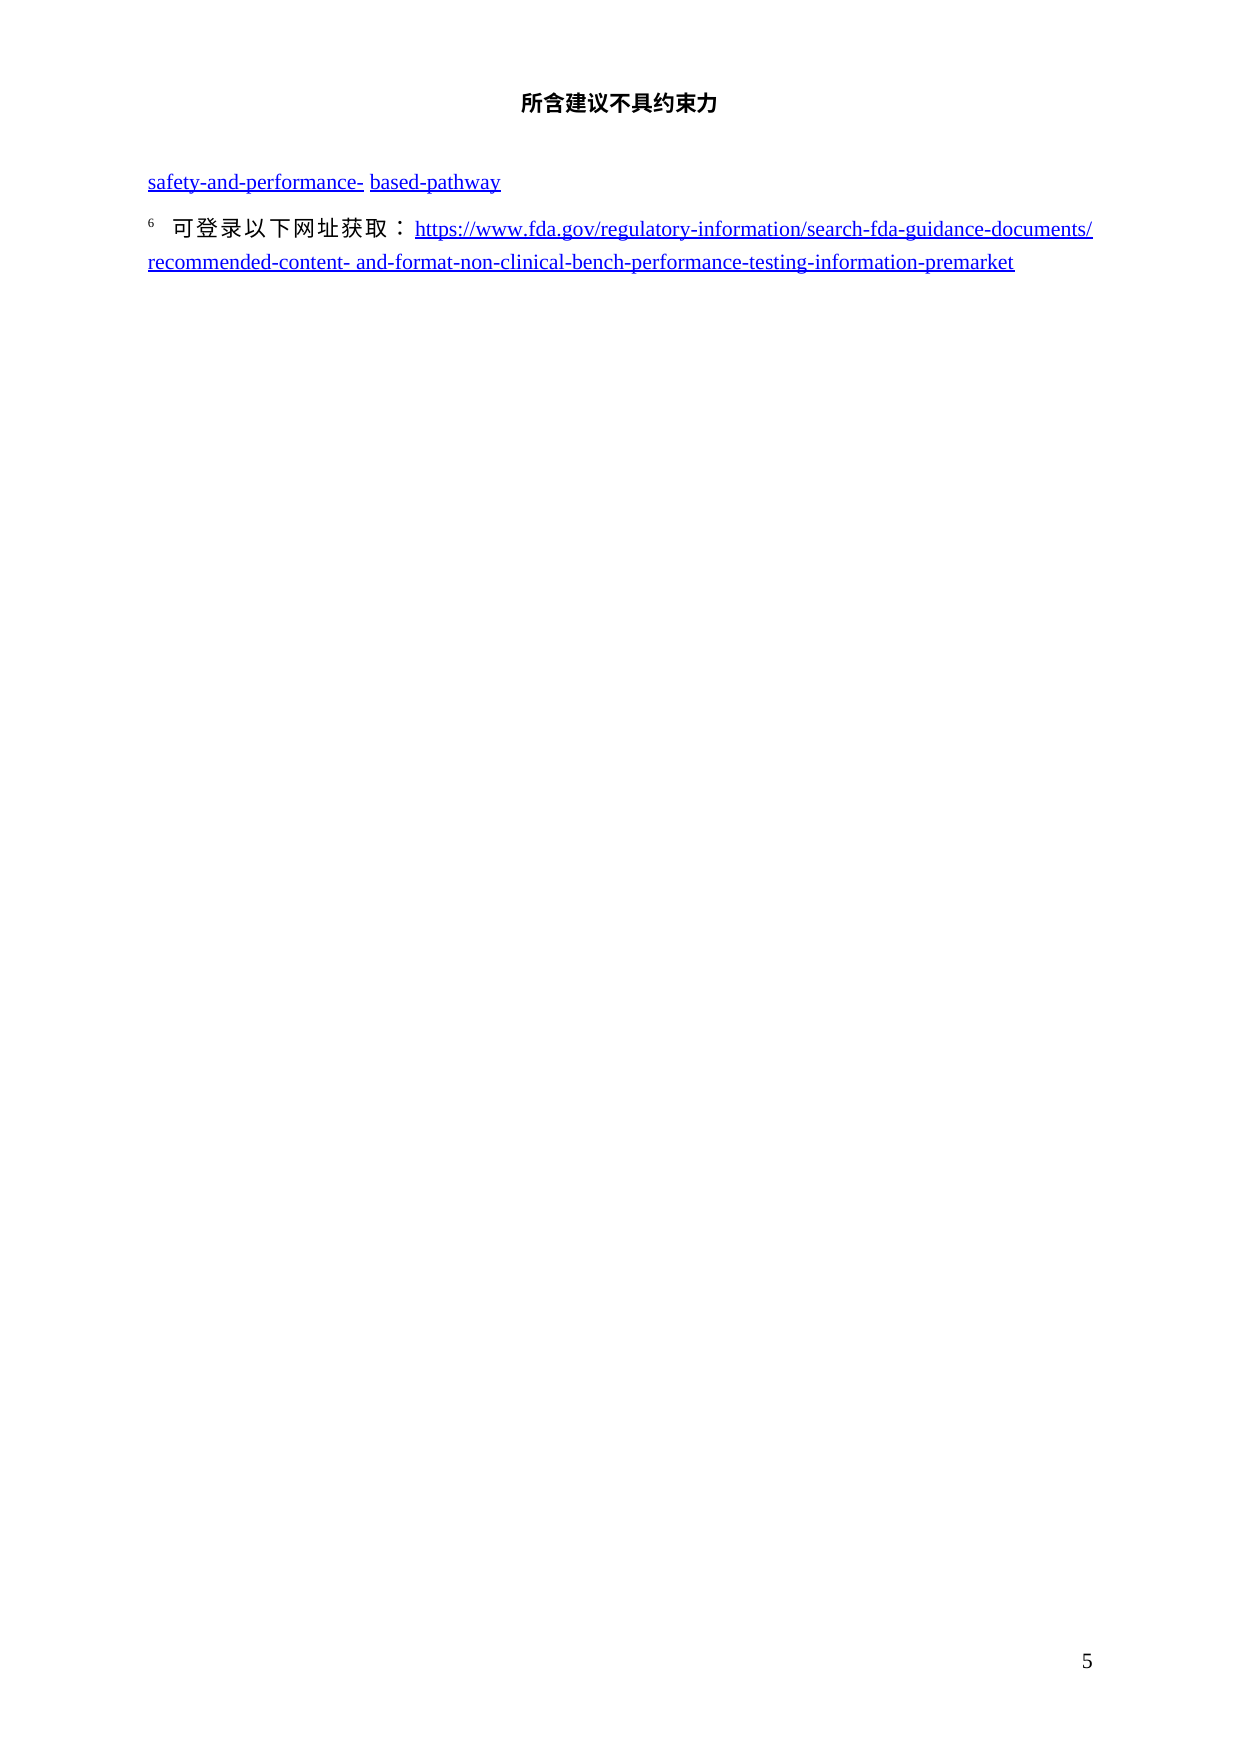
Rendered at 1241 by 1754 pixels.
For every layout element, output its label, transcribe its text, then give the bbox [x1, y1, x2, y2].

list 可登录以下网址获取：https://www.fda.gov/regulatory-information/search-fda-guidance-documents/recommended-content- and-format-non-clinical-bench-performance-testing-information-premarket [148, 213, 1092, 274]
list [148, 169, 1092, 194]
